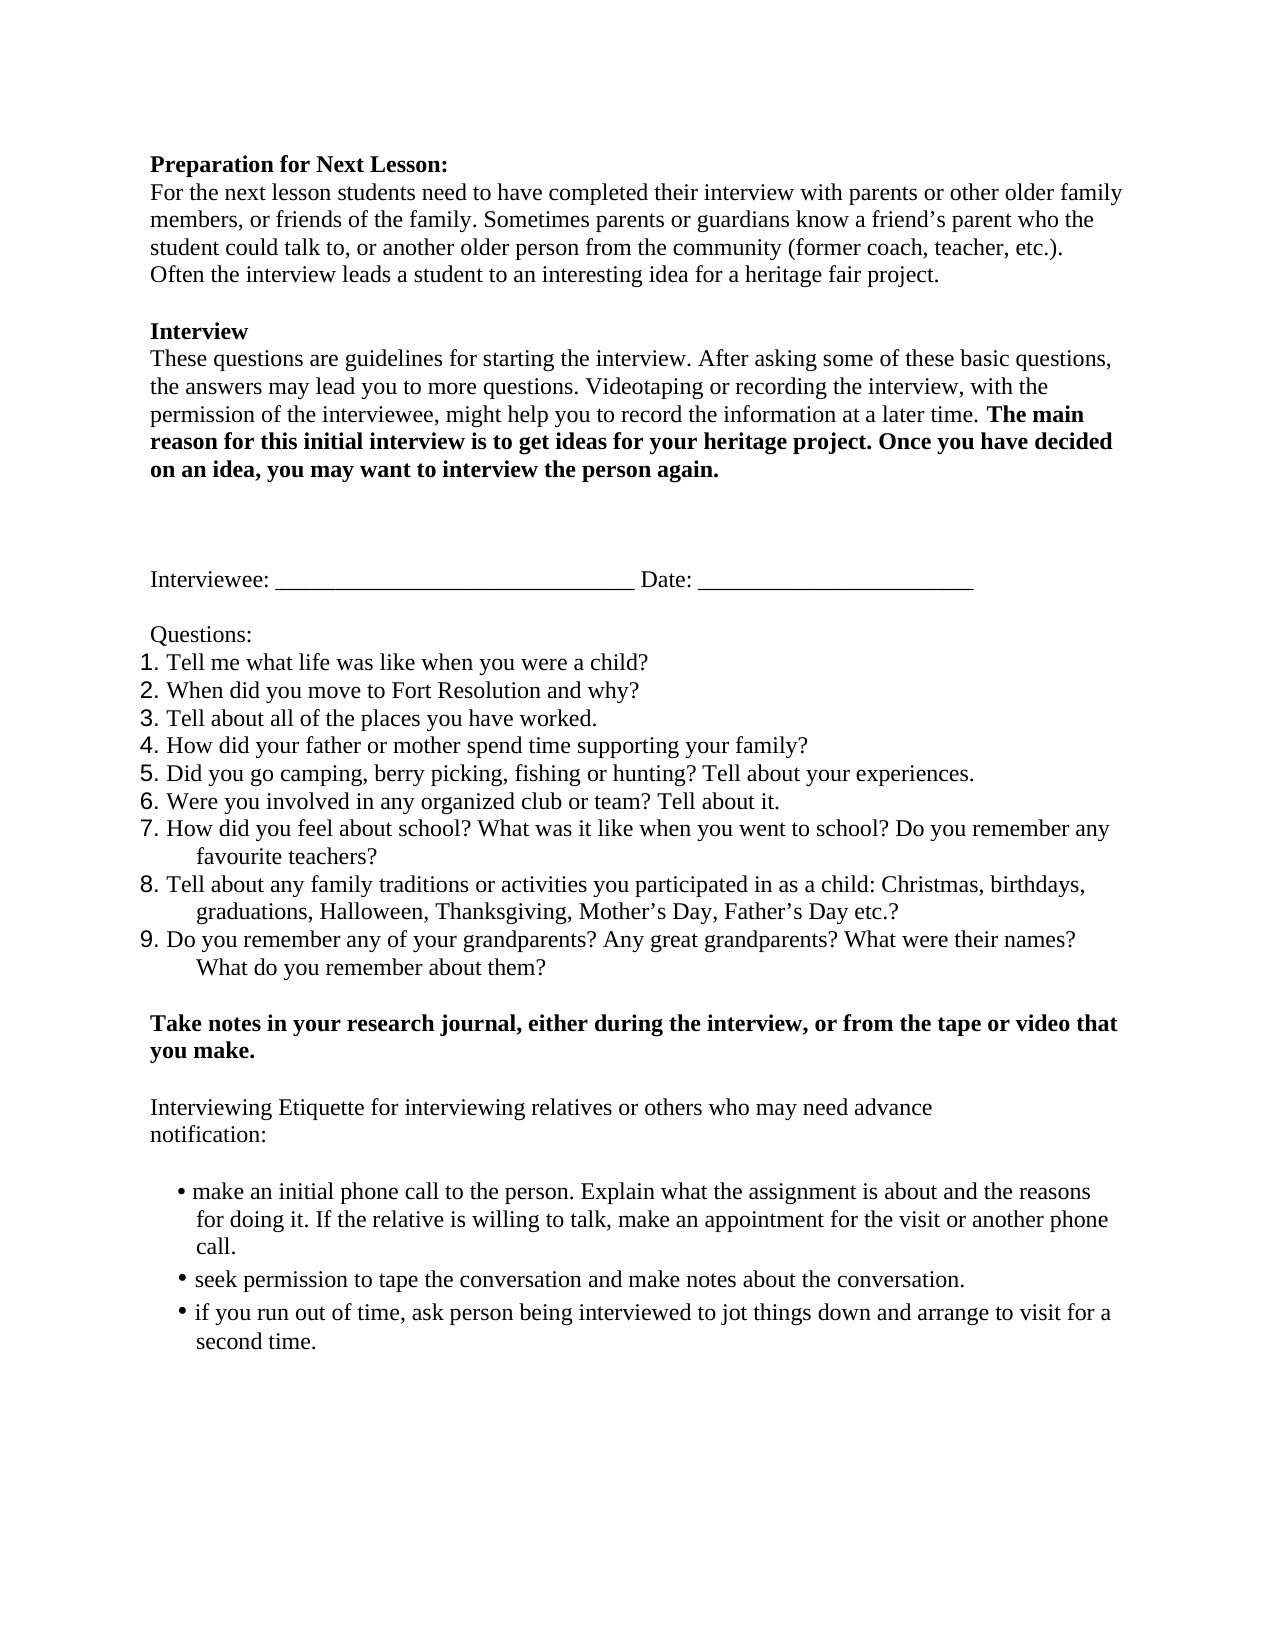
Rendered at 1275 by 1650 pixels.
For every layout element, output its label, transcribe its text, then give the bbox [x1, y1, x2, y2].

text • if you run out of time, ask person being interviewed to jot things down and arrange to visit for a second time. [177, 1293, 1125, 1354]
text • make an initial phone call to the person. Explain what the assignment is about and the reasons for doing it. If the relative is willing to talk, make an appointment for the visit or another phone call. [177, 1177, 1125, 1260]
text 7. How did you feel about school? What was it like when you went to school? Do you remember any favourite teachers? [139, 814, 1125, 869]
text For the next lesson students need to have completed their interview with parents or other older family members, or friends of the family. Sometimes parents or guardians know a friend’s parent who the student could talk to, or another older person from the community (former coach, teacher, etc.). Often the interview leads a student to an interesting idea for a heritage fair project. [150, 178, 1125, 288]
text 1. Tell me what life was like when you were a child? [139, 648, 1125, 676]
text Questions: [150, 620, 1125, 648]
text Interview [150, 317, 1125, 344]
text 4. How did your father or mother spend time supporting your family? [139, 731, 1125, 759]
text 6. Were you involved in any organized club or team? Tell about it. [139, 787, 1125, 814]
text Preparation for Next Lesson: [150, 150, 1125, 178]
text Interviewee: ______________________________ Date: _______________________ [150, 565, 1125, 593]
text 2. When did you move to Fort Resolution and why? [139, 676, 1125, 703]
text Take notes in your research journal, either during the interview, or from the tape or video that you make. [150, 1009, 1125, 1064]
text 3. Tell about all of the places you have worked. [139, 703, 1125, 731]
text Interviewing Etiquette for interviewing relatives or others who may need advance notification: [150, 1093, 1050, 1148]
text 5. Did you go camping, berry picking, fishing or hunting? Tell about your experiences. [139, 759, 1125, 787]
text 9. Do you remember any of your grandparents? Any great grandparents? What were their names? What do you remember about them? [139, 925, 1125, 980]
text • seek permission to tape the conversation and make notes about the conversation. [177, 1260, 1125, 1293]
text 8. Tell about any family traditions or activities you participated in as a child: Christmas, birthdays, graduations, Halloween, Thanksgiving, Mother’s Day, Father’s Day etc.? [139, 869, 1125, 925]
text These questions are guidelines for starting the interview. After asking some of these basic questions, the answers may lead you to more questions. Videotaping or recording the interview, with the permission of the interviewee, might help you to record the information at a later time. The main reason for this initial interview is to get ideas for your heritage project. Once you have decided on an idea, you may want to interview the person again. [150, 344, 1125, 482]
